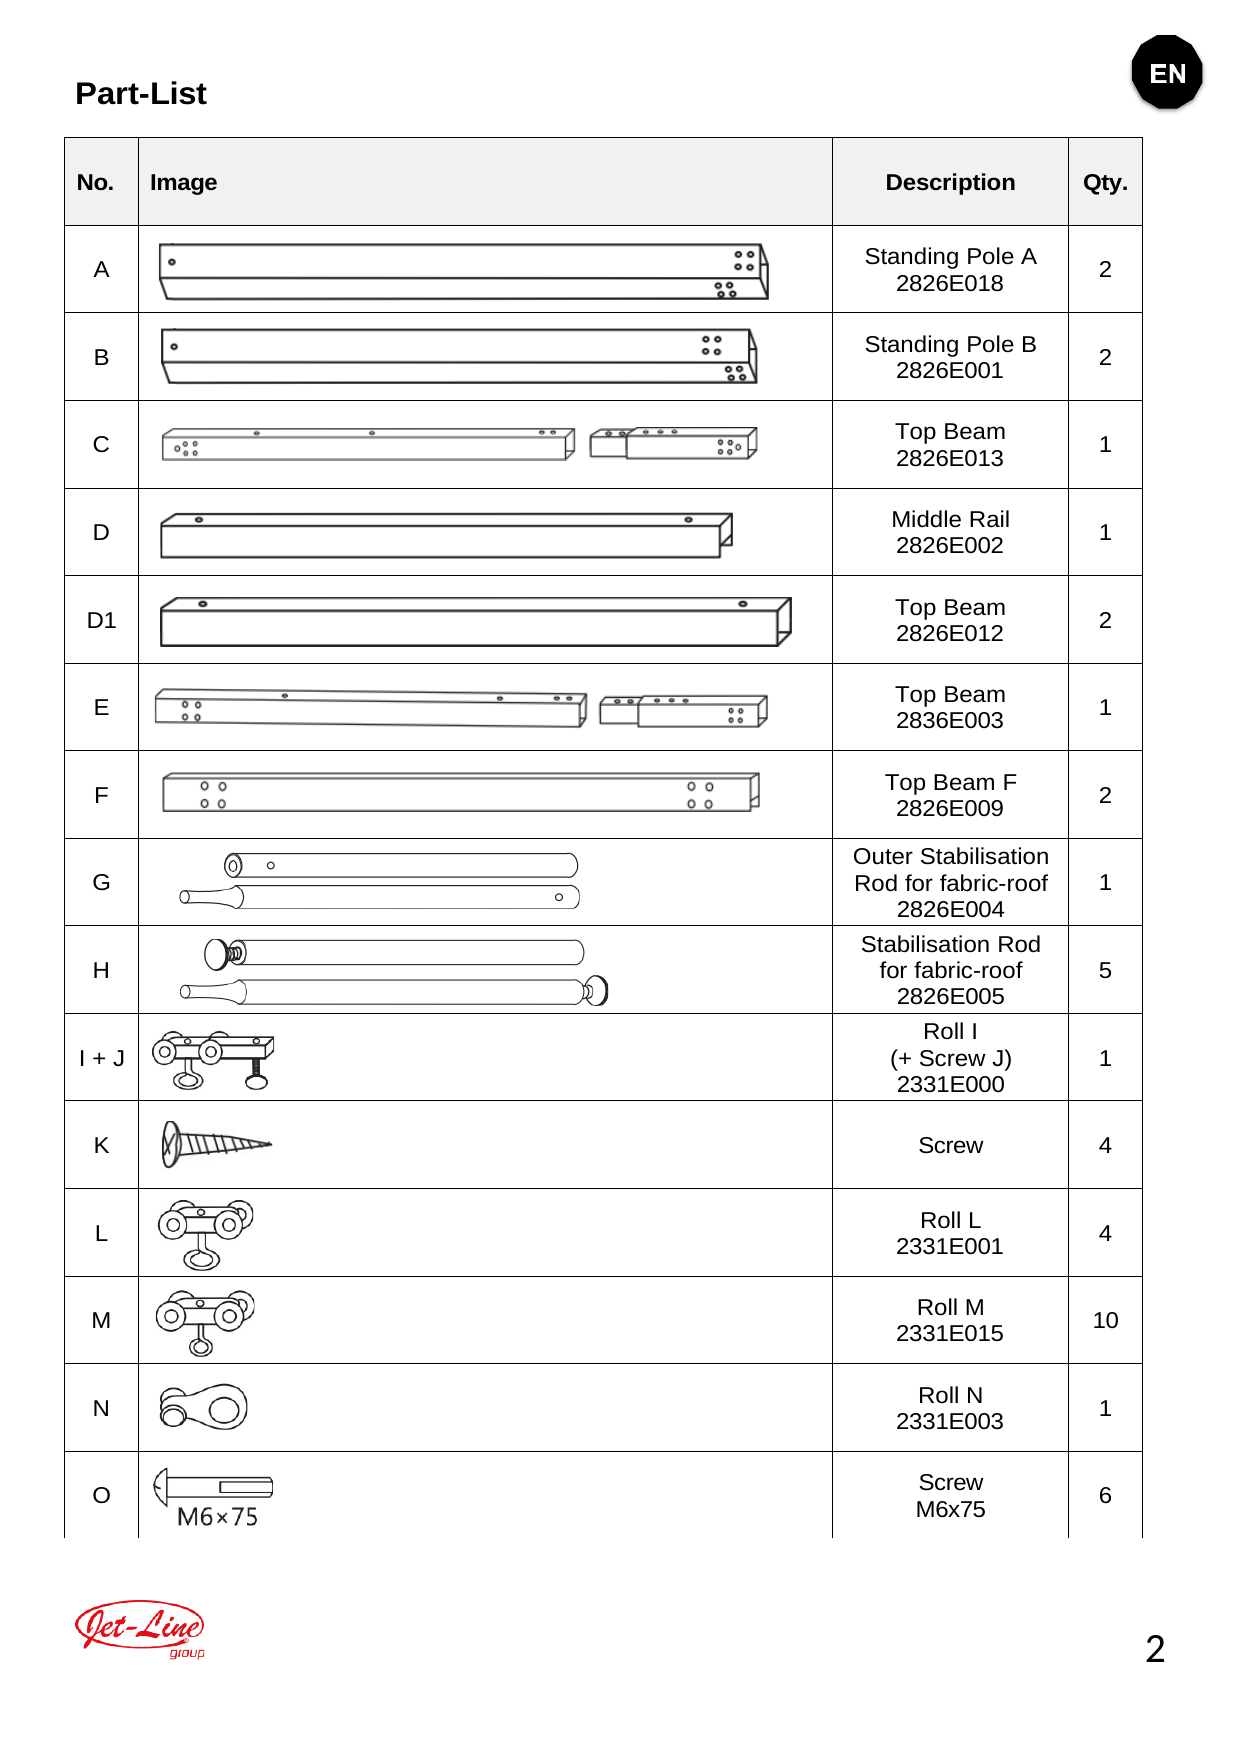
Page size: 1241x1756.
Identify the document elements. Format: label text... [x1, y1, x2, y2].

table_cell [139, 926, 832, 1013]
table_cell O [65, 1452, 138, 1538]
picture [152, 1030, 275, 1090]
table_cell Screw [833, 1101, 1068, 1188]
table_cell 1 [1069, 664, 1142, 750]
table_cell 1 [1069, 489, 1142, 575]
table_cell [139, 1364, 832, 1451]
picture [1126, 32, 1209, 118]
table_cell Top Beam 2836E003 [833, 664, 1068, 750]
picture [152, 1467, 273, 1526]
picture [160, 512, 734, 559]
picture [157, 1200, 254, 1271]
table_header Image [139, 138, 832, 225]
table_cell H [65, 926, 138, 1013]
table_cell K [65, 1101, 138, 1188]
table_cell C [65, 401, 138, 487]
table_cell [139, 401, 832, 487]
table_cell [139, 576, 832, 662]
table_cell M [65, 1277, 138, 1363]
table_cell Roll L 2331E001 [833, 1189, 1068, 1276]
picture [160, 597, 792, 647]
picture [179, 852, 580, 909]
table_header Description [833, 138, 1068, 225]
table_header No. [65, 138, 138, 225]
table_cell 4 [1069, 1101, 1142, 1188]
table_cell Middle Rail 2826E002 [833, 489, 1068, 575]
table_cell [139, 489, 832, 575]
table_cell [139, 1277, 832, 1363]
table_cell [139, 751, 832, 838]
text Part-List [75, 75, 1126, 111]
table_cell [139, 1189, 832, 1276]
picture [162, 772, 761, 812]
table_cell Roll M 2331E015 [833, 1277, 1068, 1363]
table_cell Standing Pole A 2826E018 [833, 226, 1068, 312]
table_cell Top Beam 2826E012 [833, 576, 1068, 662]
table_cell E [65, 664, 138, 750]
table_cell [139, 839, 832, 925]
table_cell [139, 1014, 832, 1100]
table_cell Stabilisation Rod for fabric-roof 2826E005 [833, 926, 1068, 1013]
table_cell [139, 313, 832, 400]
table_cell Top Beam 2826E013 [833, 401, 1068, 487]
table_cell 5 [1069, 926, 1142, 1013]
table_cell [139, 226, 832, 312]
table_cell B [65, 313, 138, 400]
table_cell 6 [1069, 1452, 1142, 1538]
table_cell [139, 1101, 832, 1188]
table_cell [139, 1452, 832, 1538]
table_cell N [65, 1364, 138, 1451]
table_cell G [65, 839, 138, 925]
table_cell Roll N 2331E003 [833, 1364, 1068, 1451]
table_cell 1 [1069, 1014, 1142, 1100]
table_cell 2 [1069, 226, 1142, 312]
table_cell 10 [1069, 1277, 1142, 1363]
table_cell D [65, 489, 138, 575]
table_cell L [65, 1189, 138, 1276]
table_cell Roll I (+ Screw J) 2331E000 [833, 1014, 1068, 1100]
table_cell 4 [1069, 1189, 1142, 1276]
picture [75, 1600, 205, 1660]
picture [179, 939, 609, 1006]
table_cell Top Beam F 2826E009 [833, 751, 1068, 838]
picture [158, 242, 770, 301]
picture [154, 688, 769, 729]
picture [161, 427, 758, 461]
table_cell 1 [1069, 1364, 1142, 1451]
table_cell [139, 664, 832, 750]
table_cell Standing Pole B 2826E001 [833, 313, 1068, 400]
table_cell 1 [1069, 401, 1142, 487]
picture [162, 1121, 273, 1169]
table_cell A [65, 226, 138, 312]
table_cell Outer Stabilisation Rod for fabric-roof 2826E004 [833, 839, 1068, 925]
table_cell 2 [1069, 751, 1142, 838]
picture [159, 1383, 248, 1430]
table_cell D1 [65, 576, 138, 662]
table_cell Screw M6x75 [833, 1452, 1068, 1538]
picture [160, 328, 758, 385]
table_cell F [65, 751, 138, 838]
picture [155, 1290, 255, 1357]
table_cell I + J [65, 1014, 138, 1100]
table_cell 2 [1069, 313, 1142, 400]
table_cell 2 [1069, 576, 1142, 662]
table_header Qty. [1069, 138, 1142, 225]
table_cell 1 [1069, 839, 1142, 925]
